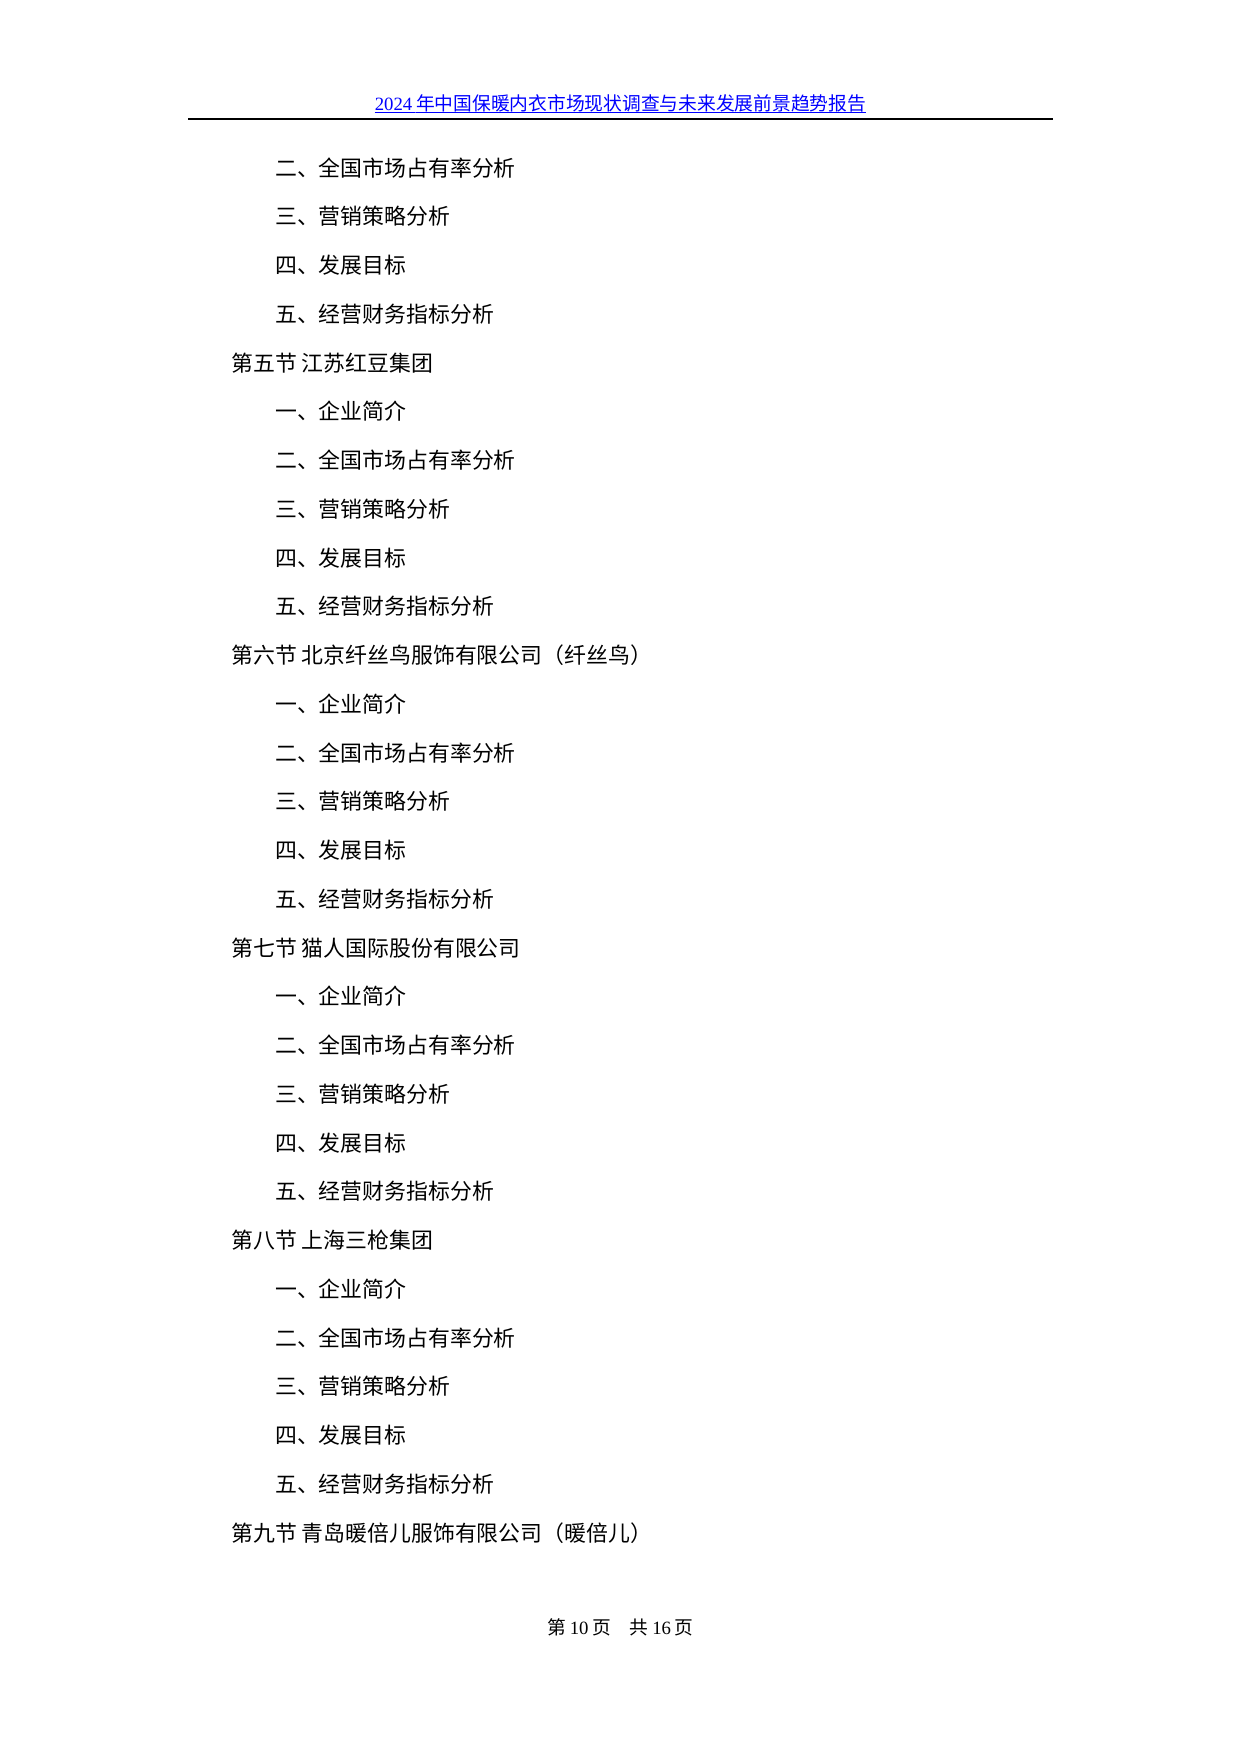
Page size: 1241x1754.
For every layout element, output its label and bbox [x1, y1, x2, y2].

text [187, 150, 1053, 1548]
